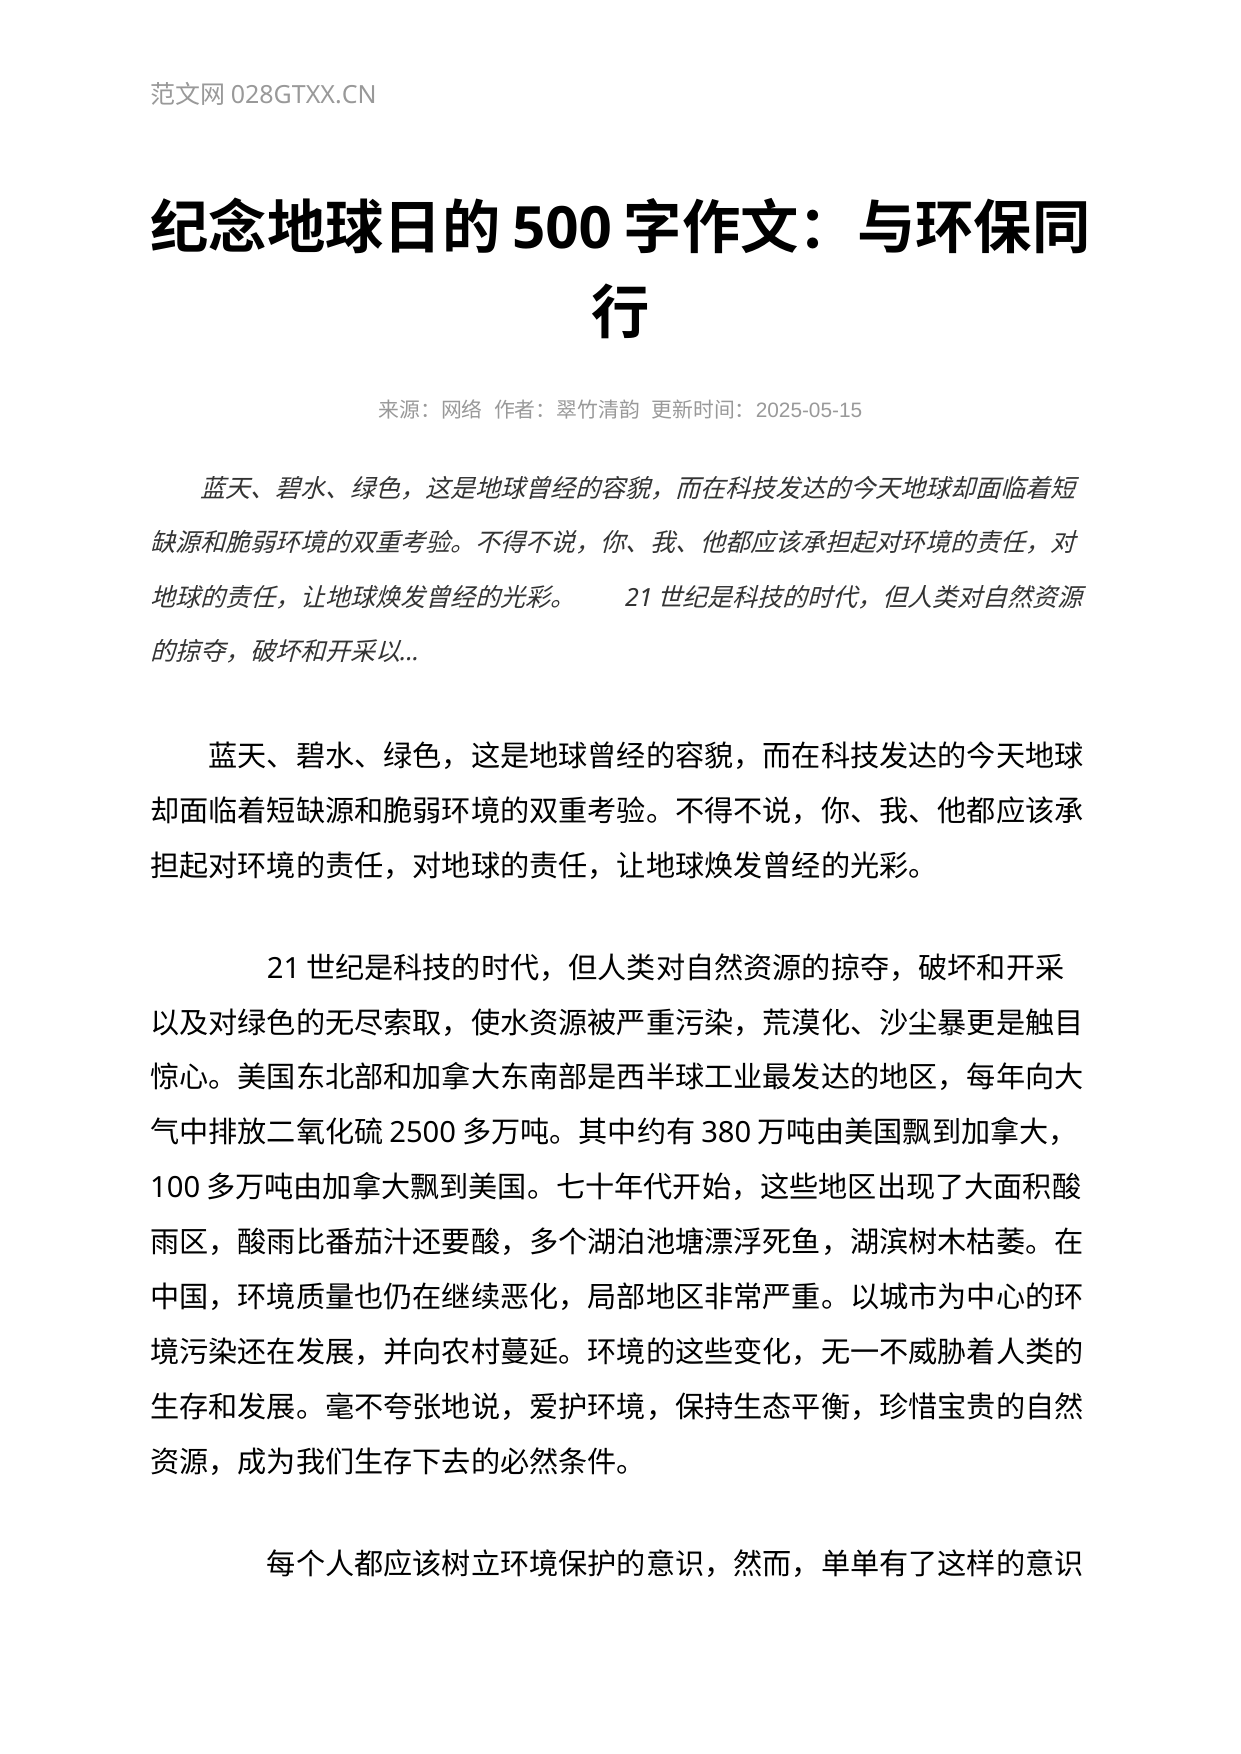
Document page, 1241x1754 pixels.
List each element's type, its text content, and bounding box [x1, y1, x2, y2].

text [150, 1540, 1090, 1583]
subtitle 纪念地球日的500字作文：与环保同行 [150, 181, 1090, 351]
text 蓝天、碧水、绿色，这是地球曾经的容貌，而在科技发达的今天地球却面临着短缺源和脆弱环境的双重考验。不得不说，你、我、他都应该承担起对环境的责任，对地球的责任，让地球焕发曾经的光彩。 [150, 733, 1090, 885]
text 蓝天、碧水、绿色，这是地球曾经的容貌，而在科技发达的今天地球却面临着短缺源和脆弱环境的双重考验。不得不说，你、我、他都应该承担起对环境的责任，对地球的责任，让地球焕发曾经的光彩。 21世纪是科技的时代，但人类对自然资源的掠夺，破坏和开采以... [150, 468, 1090, 668]
text 来源：网络 作者：翠竹清韵 更新时间：2025-05-15 [150, 397, 1090, 421]
text 21世纪是科技的时代，但人类对自然资源的掠夺，破坏和开采以及对绿色的无尽索取，使水资源被严重污染，荒漠化、沙尘暴更是触目惊心。美国东北部和加拿大东南部是西半球工业最发达的地区，每年向大气中排放二氧化硫2500多万吨。其中约有380万吨由美国飘到加拿大，100多万吨由加拿大飘到美国。七十年代开始，这些地区出现了大面积酸雨区，酸雨比番茄汁还要酸，多个湖泊池塘漂浮死鱼，湖滨树木枯萎。在中国，环境质量也仍在继续恶化，局部地区非常严重。以城市为中心的环境污染还在发展，并向农村蔓延。环境的这些变化，无一不威胁着人类的生存和发展。毫不夸张地说，爱护环境，保持生态平衡，珍惜宝贵的自然资源，成为我们生存下去的必然条件。 [150, 944, 1090, 1481]
